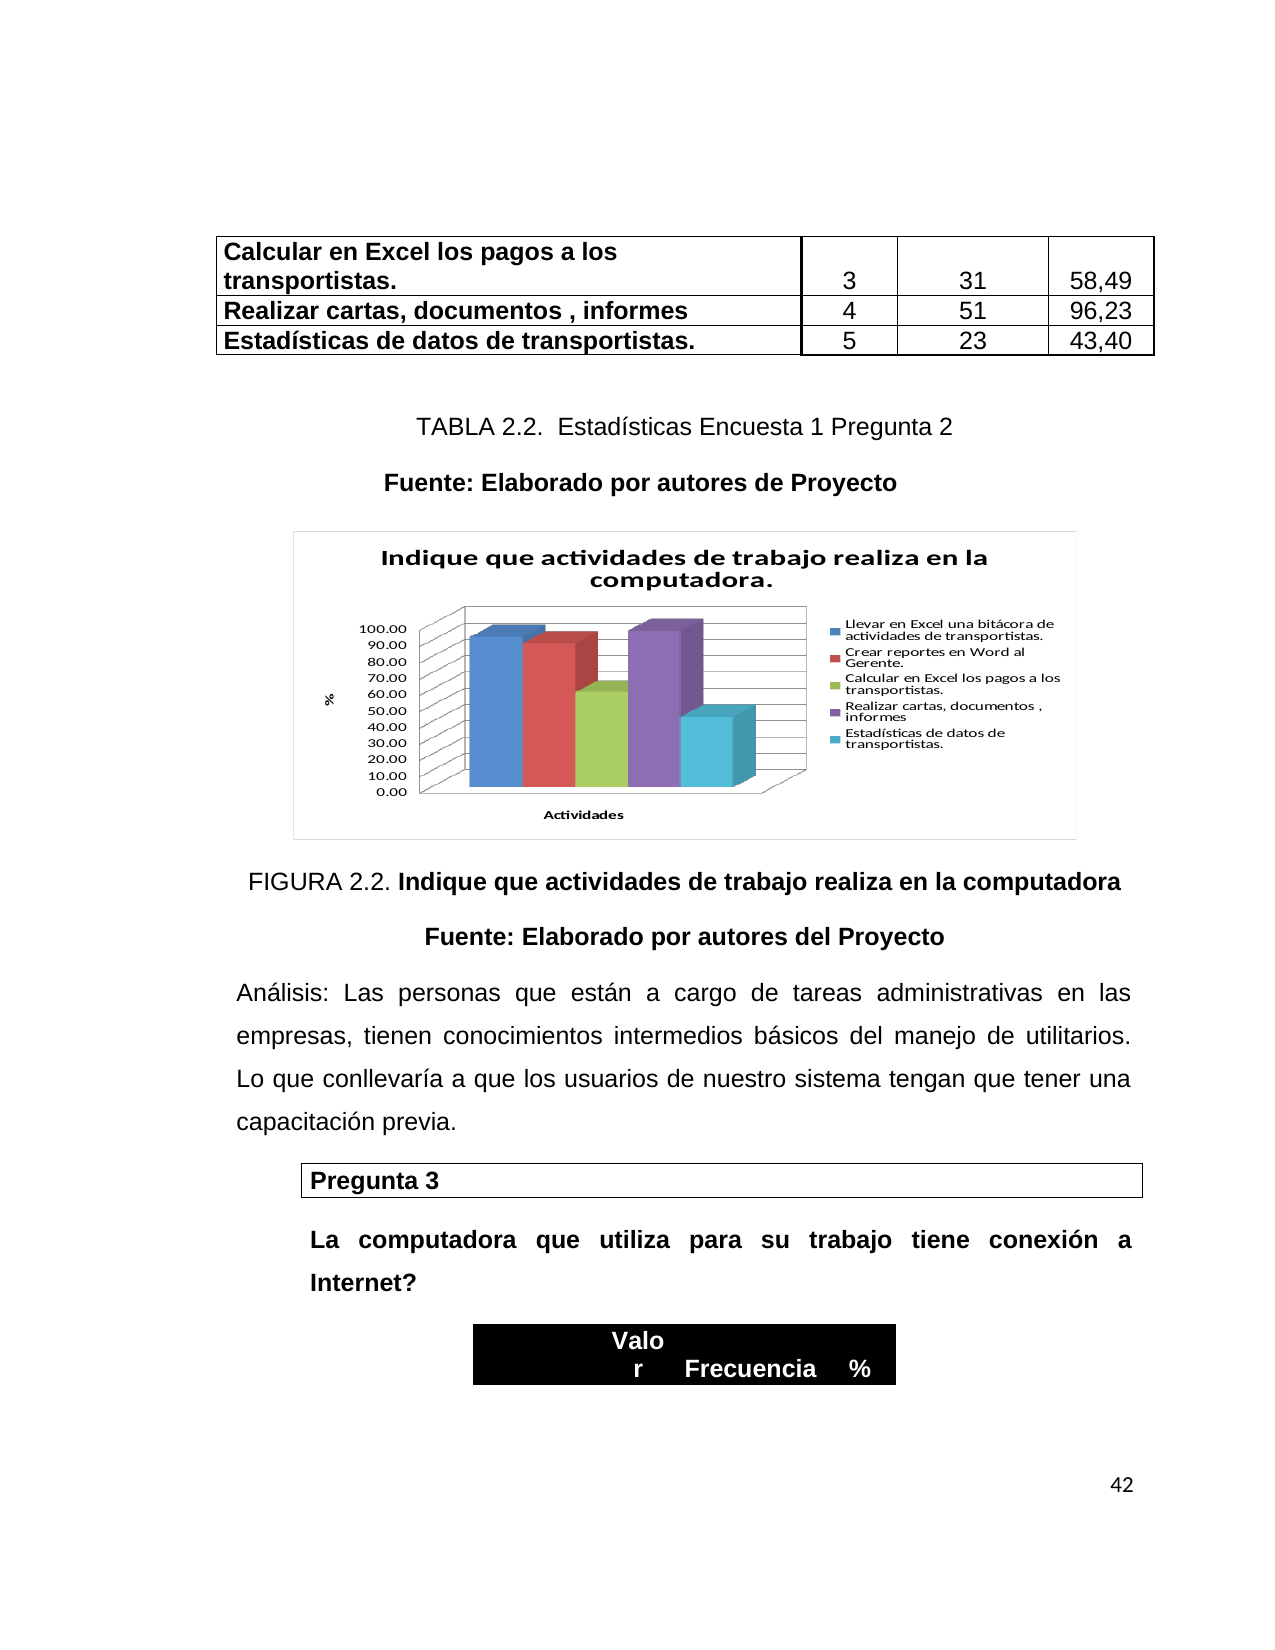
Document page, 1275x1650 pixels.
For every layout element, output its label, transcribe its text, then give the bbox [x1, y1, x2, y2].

table_cell 31 [898, 237, 1048, 295]
table_cell 23 [898, 326, 1048, 354]
table_cell 3 [803, 237, 897, 295]
text Análisis: Las personas que están a cargo de tareas administrativas en las empresas, tienen conocimientos intermedios básicos del manejo de utilitarios. Lo que conllevaría a que los usuarios de nuestro sistema tengan que tener una capacitación previa. [236, 978, 1133, 1136]
table_header Frecuencia [677, 1326, 824, 1383]
list Fuente: Elaborado por autores de Proyecto [310, 468, 1133, 496]
table_cell 5 [803, 326, 897, 354]
table_cell Estadísticas de datos de transportistas. [217, 326, 800, 354]
table_header [475, 1326, 599, 1383]
table_header % [825, 1326, 894, 1383]
text TABLA 2.2. Estadísticas Encuesta 1 Pregunta 2 [236, 412, 1133, 441]
table_cell 96,23 [1049, 296, 1153, 324]
text Pregunta 3 [302, 1164, 1142, 1197]
table_cell 58,49 [1049, 237, 1153, 295]
text La computadora que utiliza para su trabajo tiene conexión a Internet? [310, 1225, 1133, 1297]
table_cell Realizar cartas, documentos , informes [217, 296, 800, 324]
table_header Valor [600, 1326, 676, 1383]
table_cell 51 [898, 296, 1048, 324]
text FIGURA 2.2. Indique que actividades de trabajo realiza en la computadora [236, 867, 1133, 895]
table_cell Calcular en Excel los pagos a los transportistas. [217, 237, 800, 295]
table_cell 4 [803, 296, 897, 324]
text Fuente: Elaborado por autores del Proyecto [236, 922, 1133, 951]
table_cell 43,40 [1049, 326, 1153, 354]
